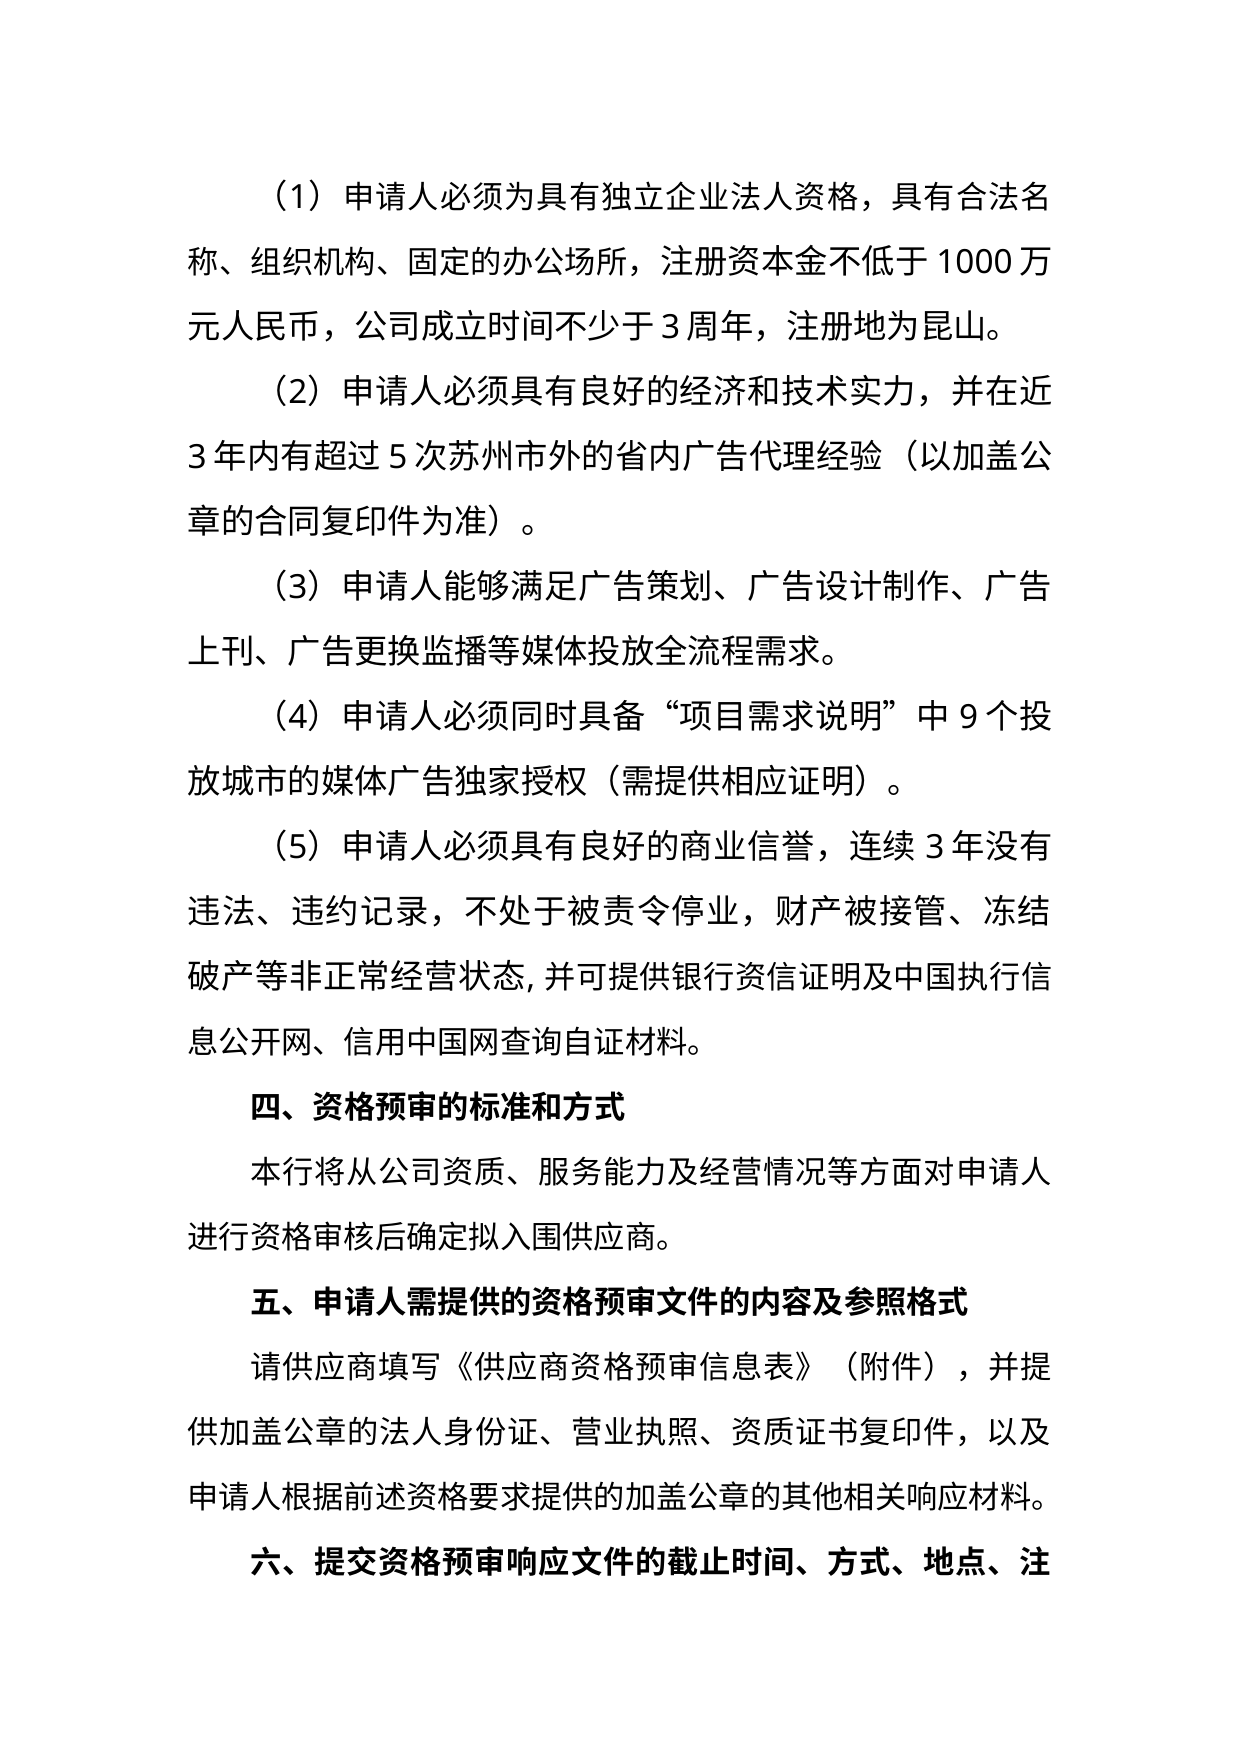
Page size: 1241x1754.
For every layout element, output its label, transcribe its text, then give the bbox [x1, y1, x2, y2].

text 四、资格预审的标准和方式 [187, 1072, 1053, 1137]
text 五、申请人需提供的资格预审文件的内容及参照格式 [187, 1267, 1053, 1332]
text （1）申请人必须为具有独立企业法人资格，具有合法名称、组织机构、固定的办公场所，注册资本金不低于1000万元人民币，公司成立时间不少于3周年，注册地为昆山。 [187, 162, 1053, 357]
text （5）申请人必须具有良好的商业信誉，连续3年没有违法、违约记录，不处于被责令停业，财产被接管、冻结、破产等非正常经营状态, 并可提供银行资信证明及中国执行信息公开网、信用中国网查询自证材料。 [187, 812, 1053, 1072]
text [187, 1527, 1053, 1592]
text 本行将从公司资质、服务能力及经营情况等方面对申请人进行资格审核后确定拟入围供应商。 [187, 1137, 1053, 1267]
text （3）申请人能够满足广告策划、广告设计制作、广告上刊、广告更换监播等媒体投放全流程需求。 [187, 552, 1053, 682]
text （2）申请人必须具有良好的经济和技术实力，并在近3年内有超过5次苏州市外的省内广告代理经验（以加盖公章的合同复印件为准）。 [187, 357, 1053, 552]
text 请供应商填写《供应商资格预审信息表》（附件），并提供加盖公章的法人身份证、营业执照、资质证书复印件，以及申请人根据前述资格要求提供的加盖公章的其他相关响应材料。 [187, 1332, 1053, 1527]
text （4）申请人必须同时具备“项目需求说明”中9个投放城市的媒体广告独家授权（需提供相应证明）。 [187, 682, 1053, 812]
